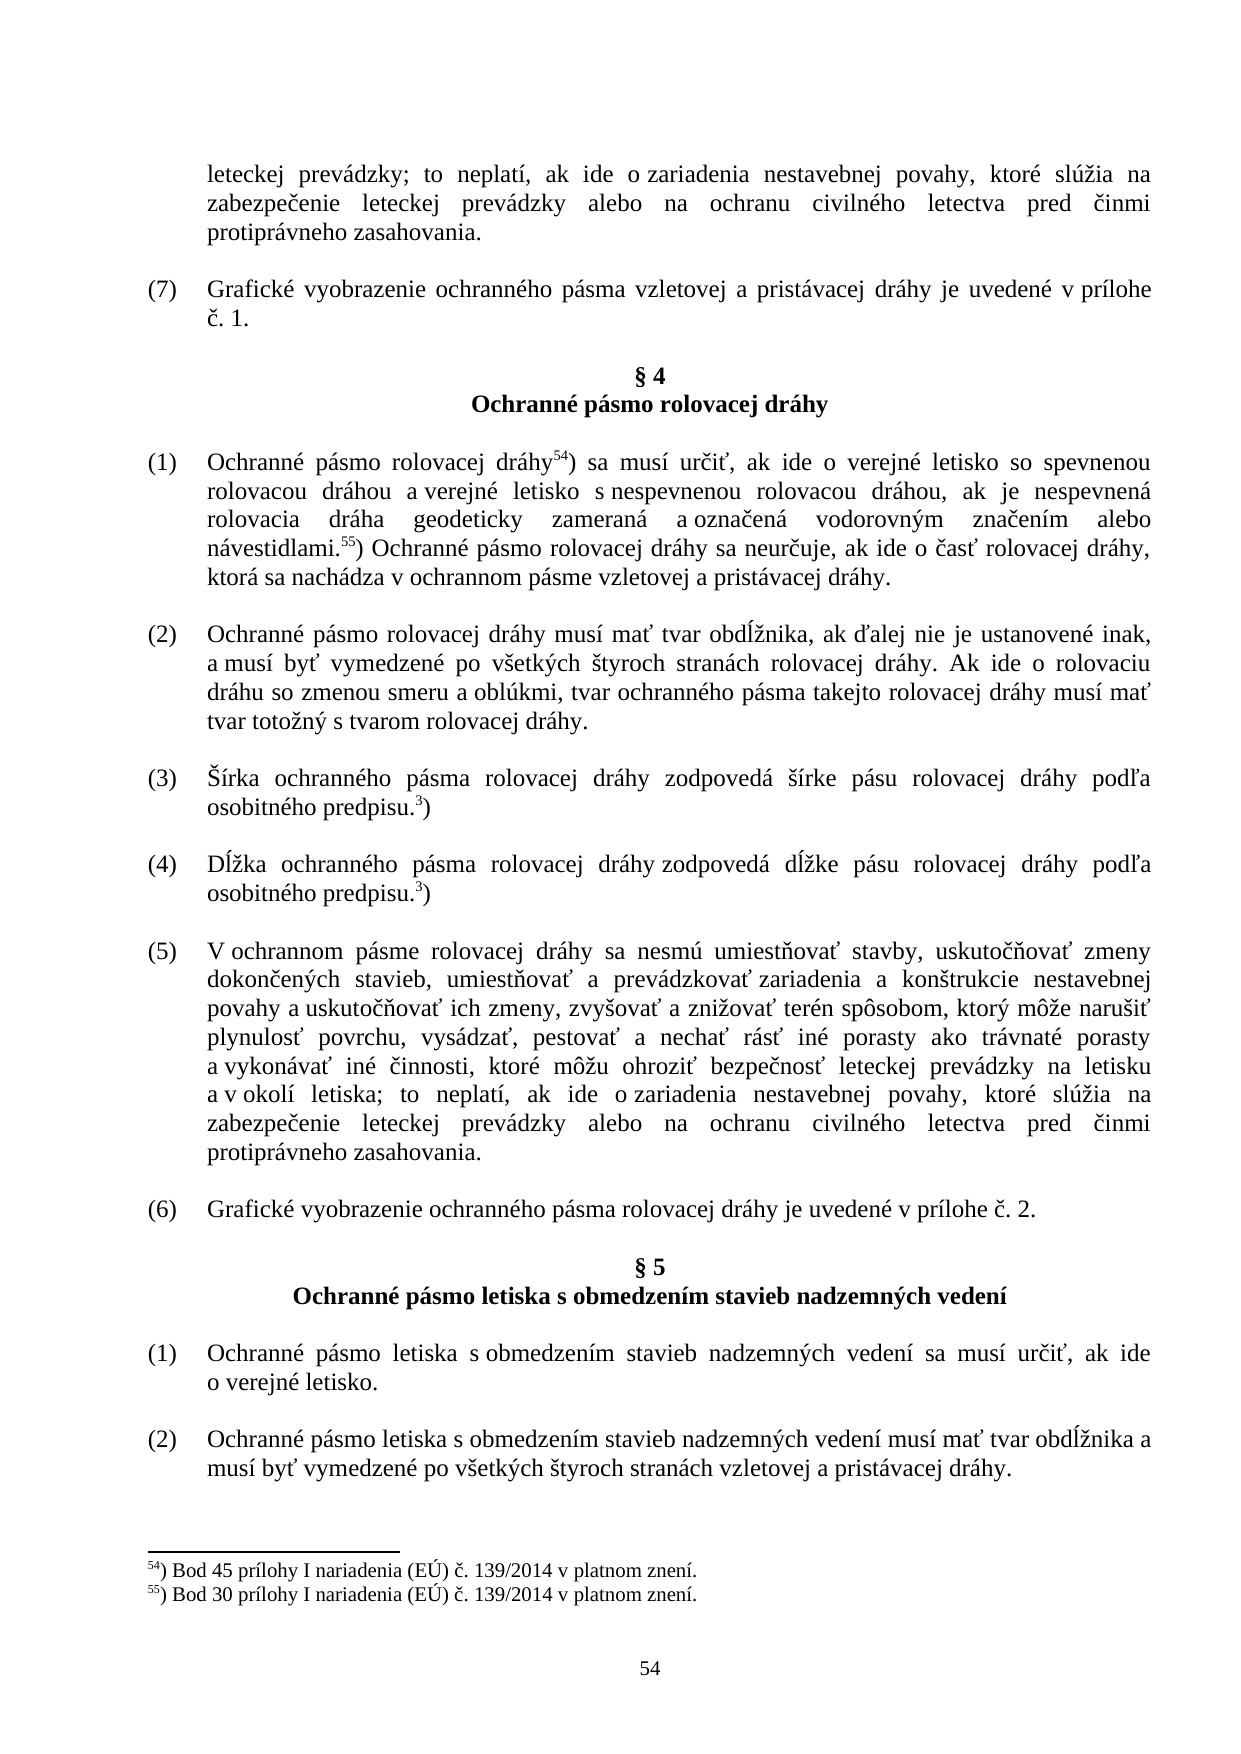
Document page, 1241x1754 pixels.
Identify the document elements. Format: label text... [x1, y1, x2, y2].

list Šírka ochranného pásma rolovacej dráhy zodpovedá šírke pásu rolovacej dráhy podľa osobitného predpisu.3) [148, 763, 1152, 821]
list Ochranné pásmo letiska s obmedzením stavieb nadzemných vedení sa musí určiť, ak ide o verejné letisko. [148, 1338, 1152, 1396]
list Grafické vyobrazenie ochranného pásma rolovacej dráhy je uvedené v prílohe č. 2. [148, 1194, 1152, 1223]
list Ochranné pásmo rolovacej dráhy musí mať tvar obdĺžnika, ak ďalej nie je ustanovené inak, a musí byť vymedzené po všetkých štyroch stranách rolovacej dráhy. Ak ide o rolovaciu dráhu so zmenou smeru a oblúkmi, tvar ochranného pásma takejto rolovacej dráhy musí mať tvar totožný s tvarom rolovacej dráhy. [148, 619, 1152, 734]
text Ochranné pásmo rolovacej dráhy [148, 389, 1152, 418]
list Grafické vyobrazenie ochranného pásma vzletovej a pristávacej dráhy je uvedené v prílohe č. 1. [148, 274, 1152, 332]
text § 4 [148, 361, 1152, 389]
list Dĺžka ochranného pásma rolovacej dráhy zodpovedá dĺžke pásu rolovacej dráhy podľa osobitného predpisu.3) [148, 849, 1152, 907]
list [148, 159, 1152, 246]
text Ochranné pásmo letiska s obmedzením stavieb nadzemných vedení [148, 1281, 1152, 1309]
text § 5 [148, 1252, 1152, 1281]
list Ochranné pásmo letiska s obmedzením stavieb nadzemných vedení musí mať tvar obdĺžnika a musí byť vymedzené po všetkých štyroch stranách vzletovej a pristávacej dráhy. [148, 1424, 1152, 1482]
list Ochranné pásmo rolovacej dráhy) sa musí určiť, ak ide o verejné letisko so spevnenou rolovacou dráhou a verejné letisko s nespevnenou rolovacou dráhou, ak je nespevnená rolovacia dráha geodeticky zameraná a označená vodorovným značením alebo návestidlami.) Ochranné pásmo rolovacej dráhy sa neurčuje, ak ide o časť rolovacej dráhy, ktorá sa nachádza v ochrannom pásme vzletovej a pristávacej dráhy. [148, 447, 1152, 591]
list V ochrannom pásme rolovacej dráhy sa nesmú umiestňovať stavby, uskutočňovať zmeny dokončených stavieb, umiestňovať a prevádzkovať zariadenia a konštrukcie nestavebnej povahy a uskutočňovať ich zmeny, zvyšovať a znižovať terén spôsobom, ktorý môže narušiť plynulosť povrchu, vysádzať, pestovať a nechať rásť iné porasty ako trávnaté porasty a vykonávať iné činnosti, ktoré môžu ohroziť bezpečnosť leteckej prevádzky na letisku a v okolí letiska; to neplatí, ak ide o zariadenia nestavebnej povahy, ktoré slúžia na zabezpečenie leteckej prevádzky alebo na ochranu civilného letectva pred činmi protiprávneho zasahovania. [148, 936, 1152, 1166]
